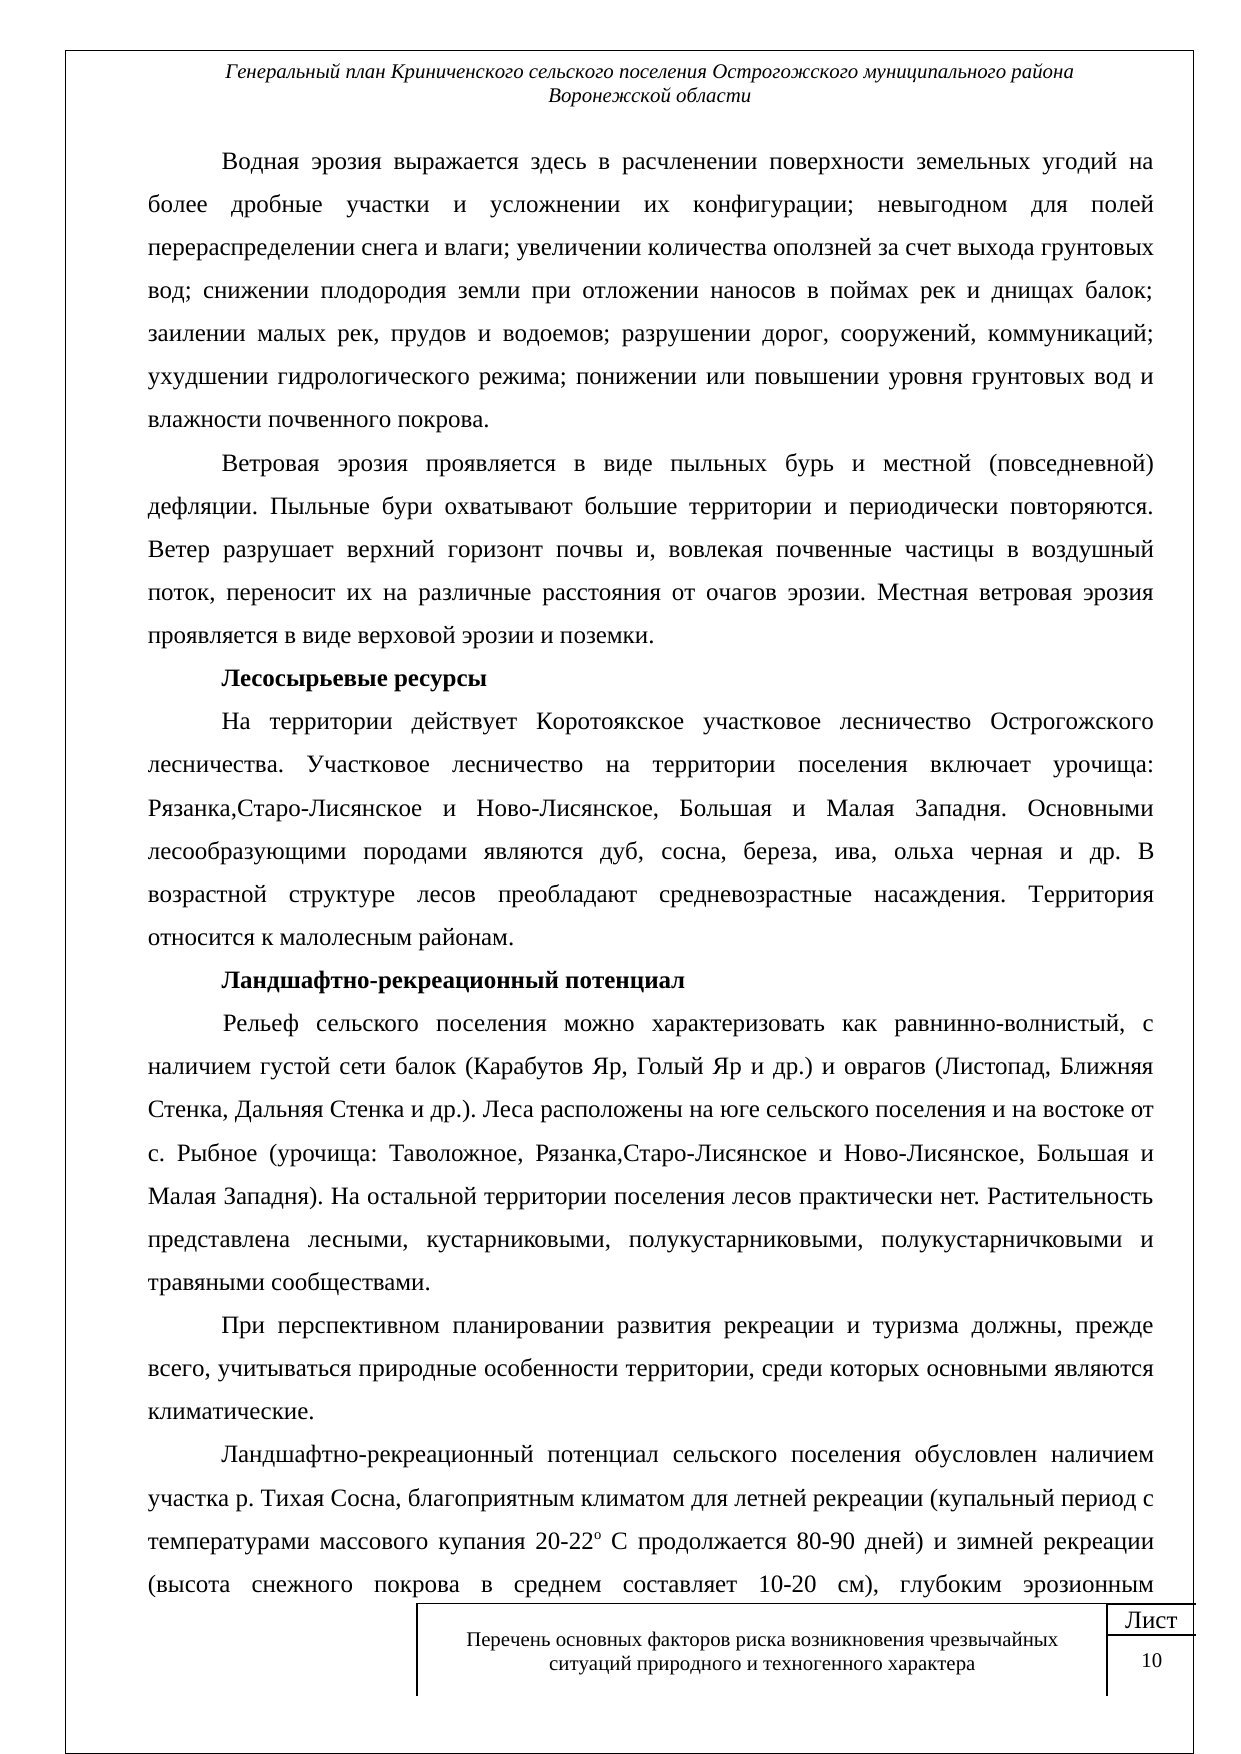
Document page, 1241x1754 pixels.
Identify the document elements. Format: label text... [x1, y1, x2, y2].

text Рельеф сельского поселения можно характеризовать как равнинно-волнистый, с наличием густой сети балок (Карабутов Яр, Голый Яр и др.) и оврагов (Листопад, Ближняя Стенка, Дальняя Стенка и др.). Леса расположены на юге сельского поселения и на востоке от с. Рыбное (урочища: Таволожное, Рязанка,Старо-Лисянское и Ново-Лисянское, Большая и Малая Западня). На остальной территории поселения лесов практически нет. Растительность представлена лесными, кустарниковыми, полукустарниковыми, полукустарничковыми и травяными сообществами. [148, 1008, 1155, 1296]
text Ветровая эрозия проявляется в виде пыльных бурь и местной (повседневной) дефляции. Пыльные бури охватывают большие территории и периодически повторяются. Ветер разрушает верхний горизонт почвы и, вовлекая почвенные частицы в воздушный поток, переносит их на различные расстояния от очагов эрозии. Местная ветровая эрозия проявляется в виде верховой эрозии и поземки. [148, 448, 1155, 649]
text При перспективном планировании развития рекреации и туризма должны, прежде всего, учитываться природные особенности территории, среди которых основными являются климатические. [148, 1310, 1155, 1425]
text Водная эрозия выражается здесь в расчленении поверхности земельных угодий на более дробные участки и усложнении их конфигурации; невыгодном для полей перераспределении снега и влаги; увеличении количества оползней за счет выхода грунтовых вод; снижении плодородия земли при отложении наносов в поймах рек и днищах балок; заилении малых рек, прудов и водоемов; разрушении дорог, сооружений, коммуникаций; ухудшении гидрологического режима; понижении или повышении уровня грунтовых вод и влажности почвенного покрова. [148, 146, 1155, 433]
text Лесосырьевые ресурсы [148, 663, 1155, 692]
text На территории действует Коротоякское участковое лесничество Острогожского лесничества. Участковое лесничество на территории поселения включает урочища: Рязанка,Старо-Лисянское и Ново-Лисянское, Большая и Малая Западня. Основными лесообразующими породами являются дуб, сосна, береза, ива, ольха черная и др. В возрастной структуре лесов преобладают средневозрастные насаждения. Территория относится к малолесным районам. [148, 706, 1155, 951]
text Ландшафтно-рекреационный потенциал [148, 965, 1155, 994]
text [148, 1439, 1155, 1598]
